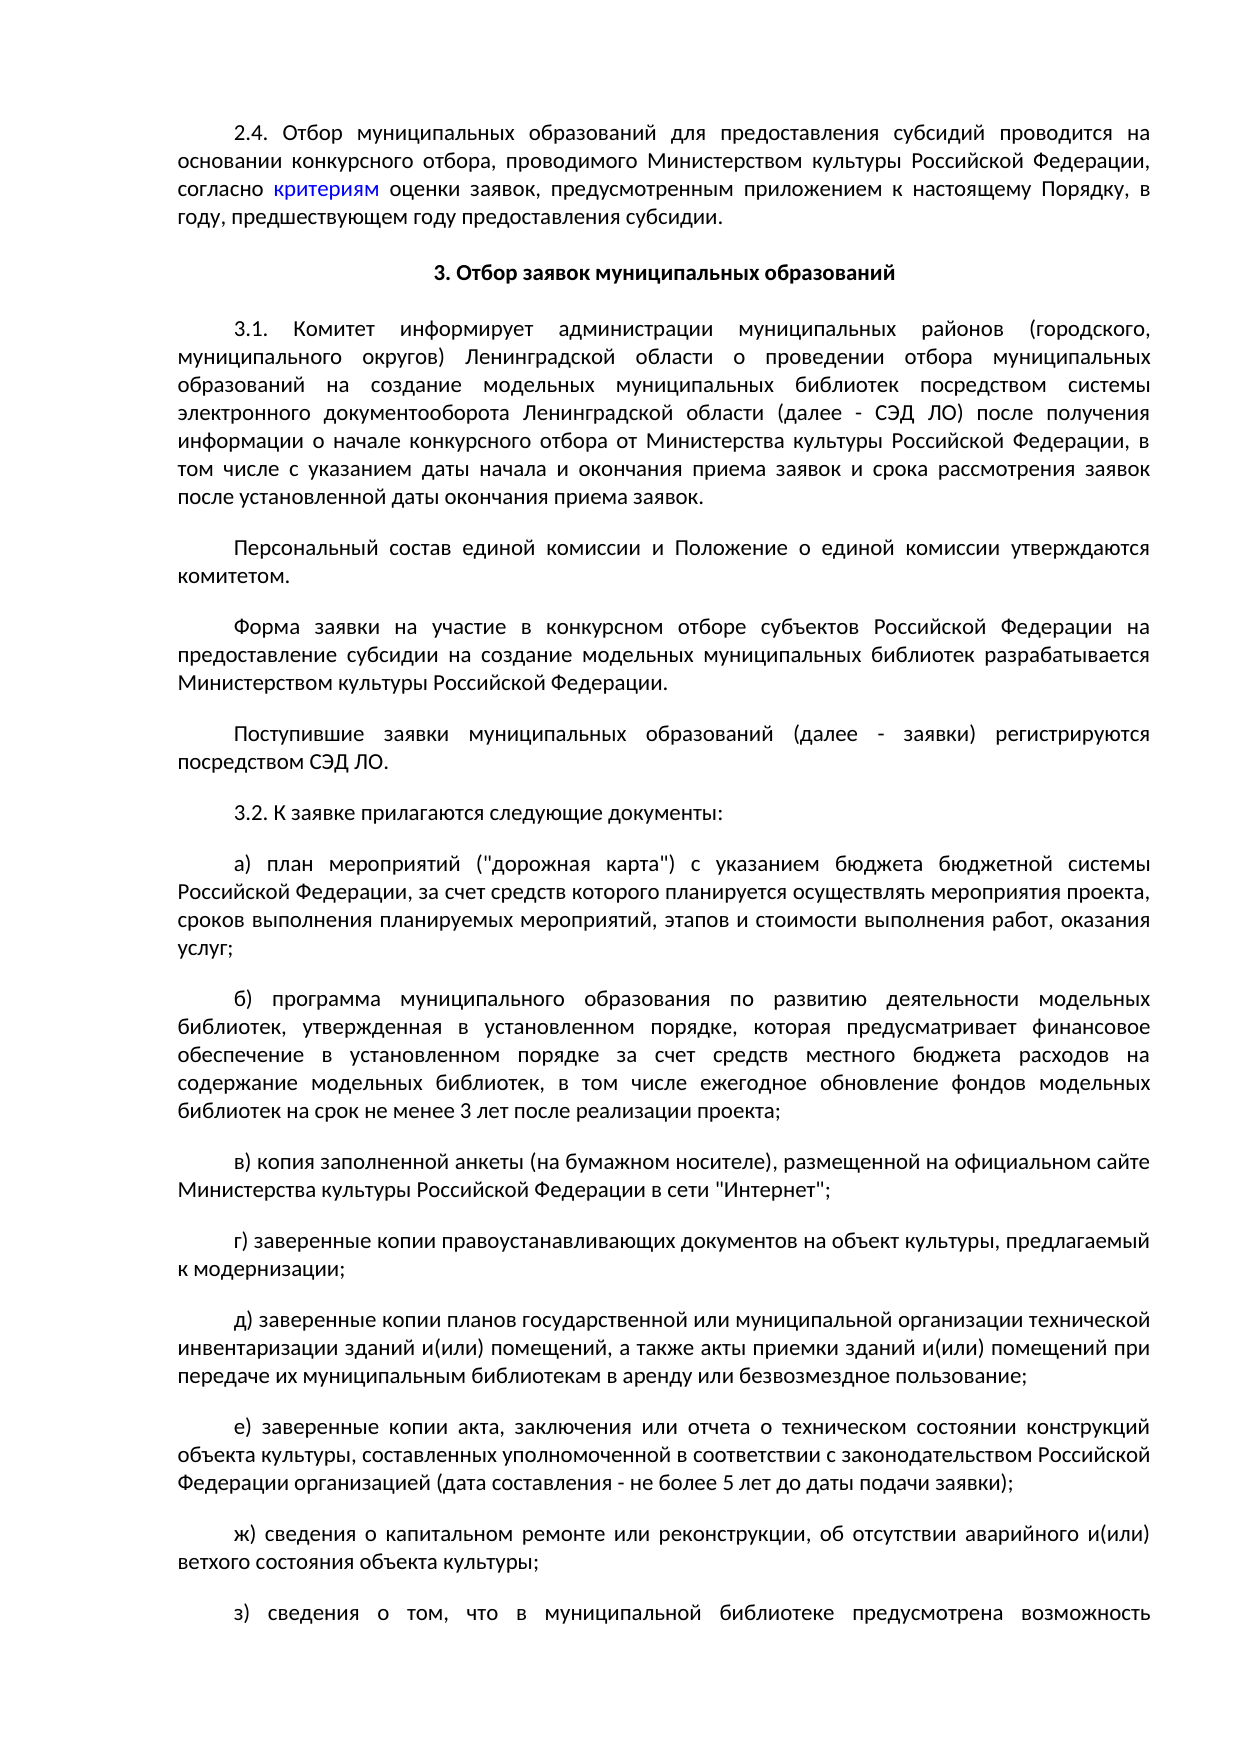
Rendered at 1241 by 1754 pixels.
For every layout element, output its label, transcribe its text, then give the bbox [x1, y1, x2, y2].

text ж) сведения о капитальном ремонте или реконструкции, об отсутствии аварийного и(или) ветхого состояния объекта культуры; [177, 1519, 1152, 1575]
text Персональный состав единой комиссии и Положение о единой комиссии утверждаются комитетом. [177, 533, 1152, 589]
text б) программа муниципального образования по развитию деятельности модельных библиотек, утвержденная в установленном порядке, которая предусматривает финансовое обеспечение в установленном порядке за счет средств местного бюджета расходов на содержание модельных библиотек, в том числе ежегодное обновление фондов модельных библиотек на срок не менее 3 лет после реализации проекта; [177, 984, 1152, 1124]
text Поступившие заявки муниципальных образований (далее - заявки) регистрируются посредством СЭД ЛО. [177, 719, 1152, 775]
text в) копия заполненной анкеты (на бумажном носителе), размещенной на официальном сайте Министерства культуры Российской Федерации в сети "Интернет"; [177, 1147, 1152, 1203]
text 2.4. Отбор муниципальных образований для предоставления субсидий проводится на основании конкурсного отбора, проводимого Министерством культуры Российской Федерации, согласно критериям оценки заявок, предусмотренным приложением к настоящему Порядку, в году, предшествующем году предоставления субсидии. [177, 118, 1152, 230]
text д) заверенные копии планов государственной или муниципальной организации технической инвентаризации зданий и(или) помещений, а также акты приемки зданий и(или) помещений при передаче их муниципальным библиотекам в аренду или безвозмездное пользование; [177, 1305, 1152, 1389]
text 3.1. Комитет информирует администрации муниципальных районов (городского, муниципального округов) Ленинградской области о проведении отбора муниципальных образований на создание модельных муниципальных библиотек посредством системы электронного документооборота Ленинградской области (далее - СЭД ЛО) после получения информации о начале конкурсного отбора от Министерства культуры Российской Федерации, в том числе с указанием даты начала и окончания приема заявок и срока рассмотрения заявок после установленной даты окончания приема заявок. [177, 314, 1152, 510]
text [177, 1598, 1152, 1626]
text а) план мероприятий ("дорожная карта") с указанием бюджета бюджетной системы Российской Федерации, за счет средств которого планируется осуществлять мероприятия проекта, сроков выполнения планируемых мероприятий, этапов и стоимости выполнения работ, оказания услуг; [177, 849, 1152, 961]
text 3.2. К заявке прилагаются следующие документы: [177, 798, 1152, 826]
text е) заверенные копии акта, заключения или отчета о техническом состоянии конструкций объекта культуры, составленных уполномоченной в соответствии с законодательством Российской Федерации организацией (дата составления - не более 5 лет до даты подачи заявки); [177, 1412, 1152, 1496]
text Форма заявки на участие в конкурсном отборе субъектов Российской Федерации на предоставление субсидии на создание модельных муниципальных библиотек разрабатывается Министерством культуры Российской Федерации. [177, 612, 1152, 696]
text г) заверенные копии правоустанавливающих документов на объект культуры, предлагаемый к модернизации; [177, 1226, 1152, 1282]
title 3. Отбор заявок муниципальных образований [177, 258, 1152, 286]
